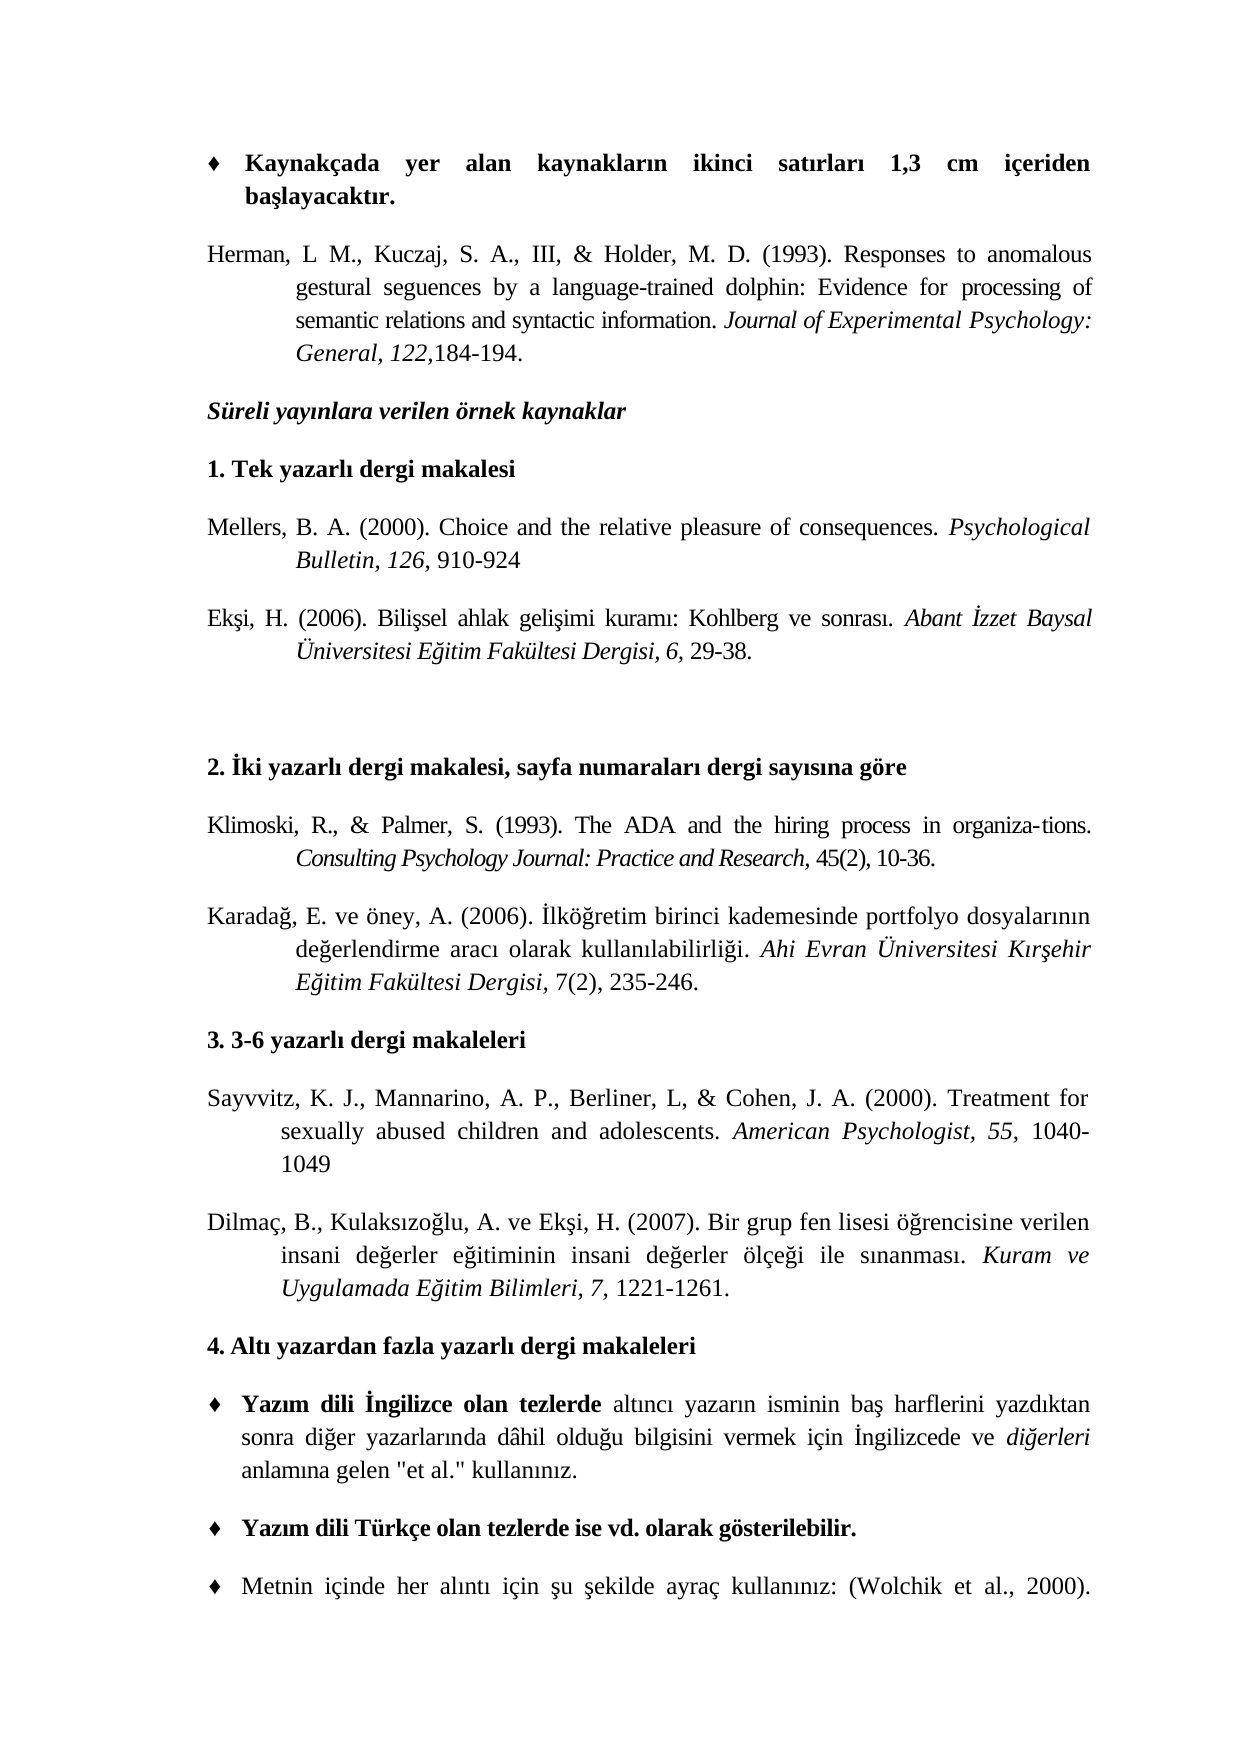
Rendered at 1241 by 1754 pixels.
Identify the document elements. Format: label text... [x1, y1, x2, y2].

text Klimoski, R., & Palmer, S. (1993). The ADA and the hiring process in organiza-tions. Consulting Psychology Journal: Practice and Research, 45(2), 10-36. [207, 810, 1092, 872]
text Dilmaç, B., Kulaksızoğlu, A. ve Ekşi, H. (2007). Bir grup fen lisesi öğrencisine verilen insani değerler eğitiminin insani değerler ölçeği ile sınanması. Kuram ve Uygulamada Eğitim Bilimleri, 7, 1221-1261. [207, 1207, 1089, 1302]
text Mellers, B. A. (2000). Choice and the relative pleasure of consequences. Psychological Bulletin, 126, 910-924 [207, 512, 1090, 574]
text Karadağ, E. ve öney, A. (2006). İlköğretim birinci kademesinde portfolyo dosyalarının değerlendirme aracı olarak kullanılabilirliği. Ahi Evran Üniversitesi Kırşehir Eğitim Fakültesi Dergisi, 7(2), 235-246. [207, 901, 1091, 996]
text 4. Altı yazardan fazla yazarlı dergi makaleleri [207, 1331, 1092, 1360]
text Süreli yayınlara verilen örnek kaynaklar [207, 396, 1092, 424]
list Yazım dili İngilizce olan tezlerde altıncı yazarın isminin baş harflerini yazdıktan sonra diğer yazarlarında dâhil olduğu bilgisini vermek için İngilizcede ve diğerleri anlamına gelen "et al." kullanınız. [208, 1389, 1090, 1484]
text Ekşi, H. (2006). Bilişsel ahlak gelişimi kuramı: Kohlberg ve sonrası. Abant İzzet Baysal Üniversitesi Eğitim Fakültesi Dergisi, 6, 29-38. [207, 603, 1092, 665]
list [208, 1571, 1091, 1600]
list Yazım dili Türkçe olan tezlerde ise vd. olarak gösterilebilir. [208, 1513, 1090, 1542]
text Sayvvitz, K. J., Mannarino, A. P., Berliner, L, & Cohen, J. A. (2000). Treatment for sexually abused children and adolescents. American Psychologist, 55, 1040-1049 [207, 1083, 1089, 1178]
list Kaynakçada yer alan kaynakların ikinci satırları 1,3 cm içeriden başlayacaktır. [207, 148, 1091, 209]
text 2. İki yazarlı dergi makalesi, sayfa numaraları dergi sayısına göre [207, 752, 1092, 781]
text Herman, L M., Kuczaj, S. A., III, & Holder, M. D. (1993). Responses to anomalous gestural seguences by a language-trained dolphin: Evidence for processing of semantic relations and syntactic information. Journal of Experimental Psychology: General, 122,184-194. [207, 239, 1092, 367]
text 1. Tek yazarlı dergi makalesi [207, 454, 1092, 483]
text 3. 3-6 yazarlı dergi makaleleri [207, 1025, 1092, 1054]
